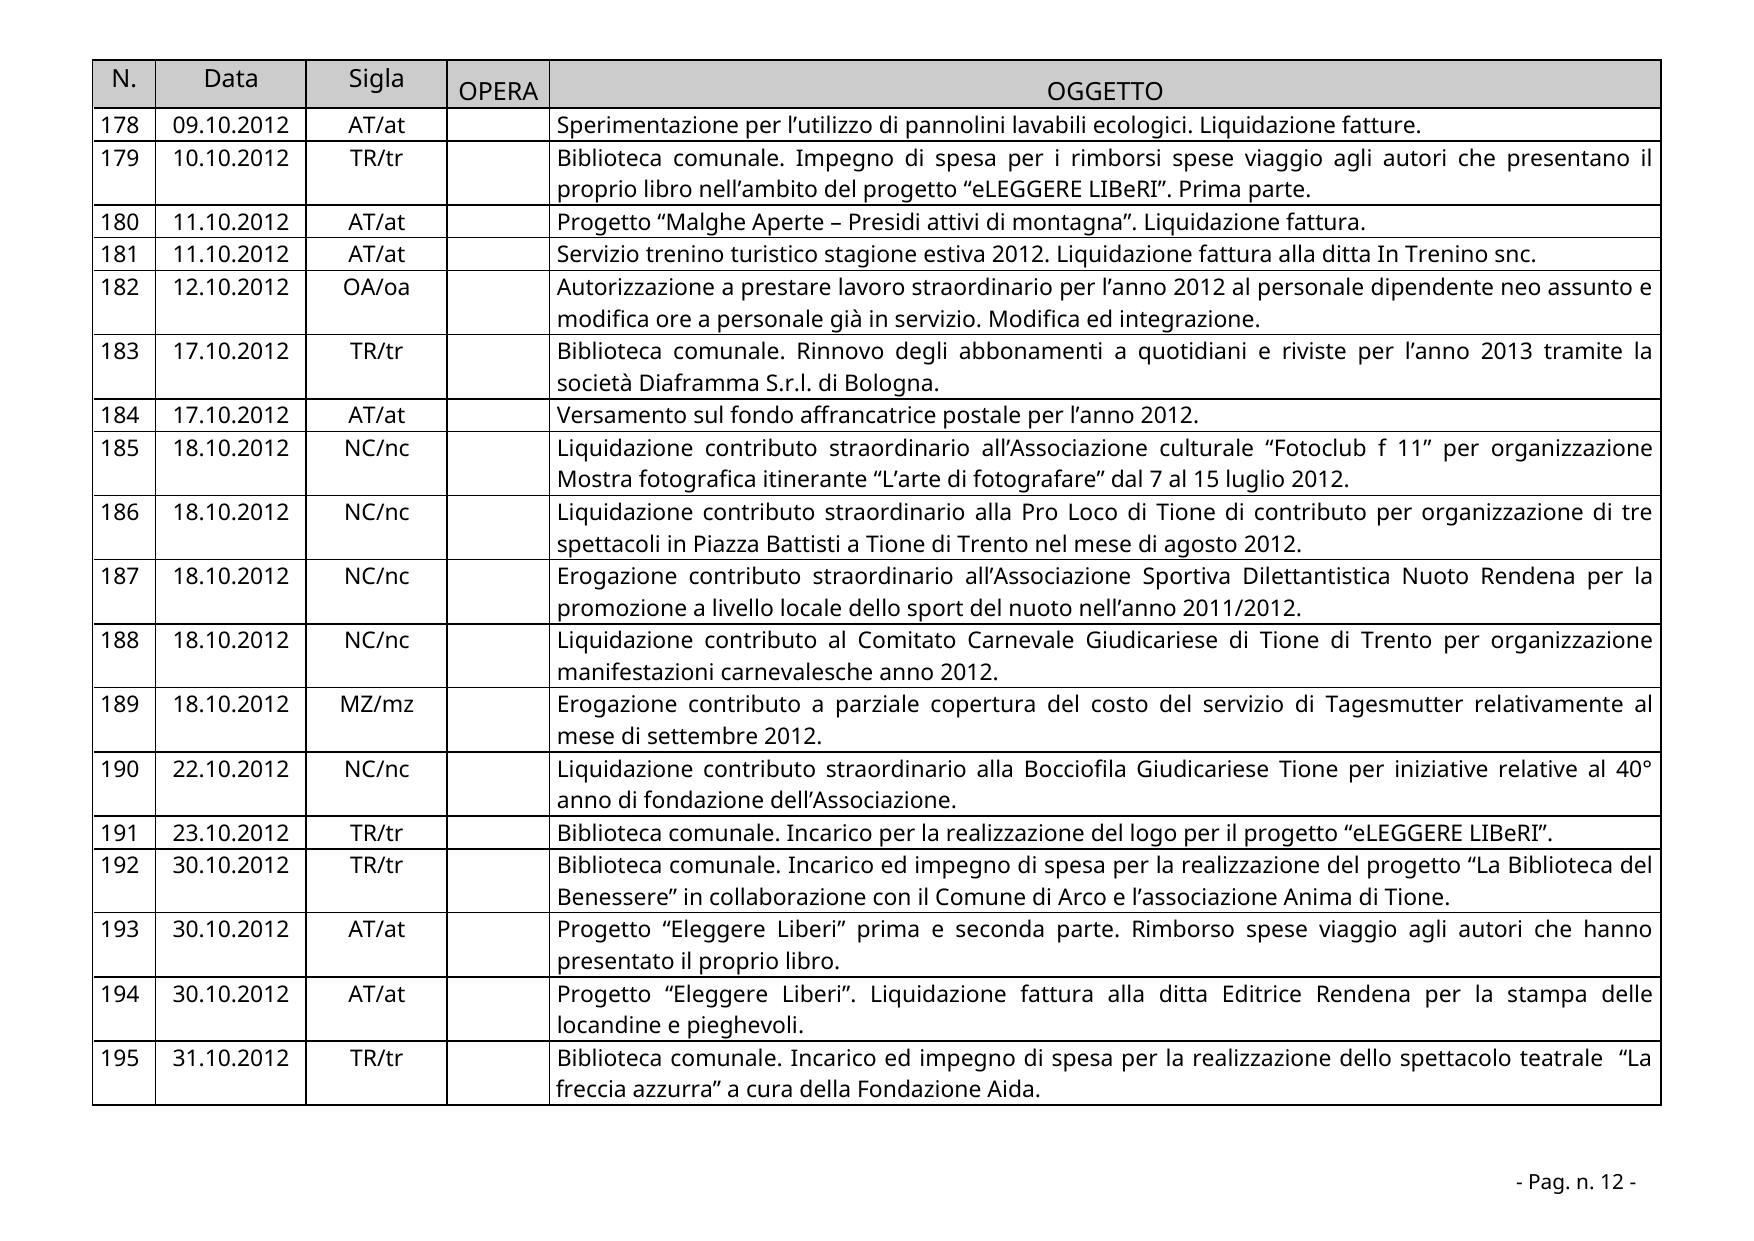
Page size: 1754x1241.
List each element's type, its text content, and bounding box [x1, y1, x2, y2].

table_cell [156, 688, 305, 751]
table_cell [156, 817, 305, 848]
table_cell 191 [93, 816, 155, 848]
table_cell 193 [93, 913, 155, 976]
table_cell [156, 560, 305, 623]
table_cell [448, 206, 549, 237]
table_cell 179 [93, 141, 155, 204]
table_cell [448, 850, 549, 912]
table_cell 189 [93, 688, 155, 751]
table_cell 194 [93, 977, 155, 1040]
table_cell Liquidazione contributo straordinario alla Pro Loco di Tione di contributo per organizzazione di tre spettacoli in Piazza Battisti a Tione di Trento nel mese di agosto 2012. [550, 496, 1660, 559]
table_cell [156, 625, 305, 687]
table_cell Biblioteca comunale. Incarico ed impegno di spesa per la realizzazione del progetto “La Biblioteca del Benessere” in collaborazione con il Comune di Arco e l’associazione Anima di Tione. [550, 850, 1660, 912]
table_cell Erogazione contributo a parziale copertura del costo del servizio di Tagesmutter relativamente al mese di settembre 2012. [550, 688, 1660, 751]
table_header Data [156, 61, 305, 107]
table_cell [448, 432, 549, 495]
table_cell TR/tr [307, 142, 446, 204]
table_cell NC/nc [307, 560, 446, 623]
table_cell AT/at [307, 109, 446, 140]
table_cell [156, 1042, 305, 1104]
table_cell [448, 913, 549, 976]
table_cell [448, 625, 549, 687]
table_cell Servizio trenino turistico stagione estiva 2012. Liquidazione fattura alla ditta In Trenino snc. [550, 238, 1660, 270]
table_cell [448, 238, 549, 270]
table_cell 185 [93, 432, 155, 495]
table_header OGGETTO [550, 61, 1660, 107]
table_cell Liquidazione contributo straordinario all’Associazione culturale “Fotoclub f per organizzazione Mostra fotografica itinerante “L’arte di fotografare” dal 7 al . [550, 432, 1660, 495]
table_cell AT/at [307, 978, 446, 1040]
table_cell AT/at [307, 206, 446, 237]
table_cell 195 [93, 1041, 155, 1104]
table_cell Biblioteca comunale. Impegno di spesa per i rimborsi spese viaggio agli autori che presentano il proprio libro nell’ambito del progetto “eLEGGERE LIBeRI”. Prima parte. [550, 142, 1660, 204]
table_cell [156, 978, 305, 1040]
table_cell [448, 1042, 549, 1104]
table_cell 183 [93, 335, 155, 398]
table_cell NC/nc [307, 432, 446, 495]
table_cell [156, 496, 305, 559]
table_cell 188 [93, 624, 155, 687]
table_cell [156, 206, 305, 237]
table_header OPERA [448, 61, 549, 107]
table_cell NC/nc [307, 496, 446, 559]
table_cell Biblioteca comunale. Incarico per la realizzazione del logo per il progetto “eLEGGERE LIBeRI”. [550, 817, 1660, 848]
table_cell [448, 271, 549, 334]
table_cell AT/at [307, 238, 446, 270]
table_cell 184 [93, 399, 155, 431]
table_cell MZ/mz [307, 688, 446, 751]
table_cell [156, 238, 305, 270]
table_cell Versamento sul fondo affrancatrice postale per l’anno 2012. [550, 400, 1660, 431]
table_cell OA/oa [307, 271, 446, 334]
table_cell [448, 753, 549, 815]
table_cell 181 [93, 238, 155, 270]
table_cell TR/tr [307, 335, 446, 398]
table_cell Biblioteca comunale. Incarico ed impegno di spesa per la realizzazione dello spettacolo teatrale “La freccia azzurra” a cura della Fondazione Aida. [550, 1042, 1660, 1104]
table_cell [448, 688, 549, 751]
table_cell [156, 109, 305, 140]
table_cell TR/tr [307, 817, 446, 848]
table_cell 187 [93, 560, 155, 623]
table_cell 182 [93, 271, 155, 334]
table_cell [156, 400, 305, 431]
table_cell Biblioteca comunale. Rinnovo degli abbonamenti a quotidiani e riviste per l’anno 2013 tramite .l. di Bologna. [550, 335, 1660, 398]
table_cell Sperimentazione per l’utilizzo di pannolini lavabili ecologici. Liquidazione fatture. [550, 109, 1660, 140]
table_cell [156, 913, 305, 976]
table_cell [156, 850, 305, 912]
table_cell 186 [93, 496, 155, 559]
table_cell [448, 978, 549, 1040]
table_cell 180 [93, 205, 155, 237]
table_header N. [93, 61, 155, 107]
table_cell [156, 142, 305, 204]
table_header Sigla [307, 61, 446, 107]
table_cell Progetto “Eleggere Liberi” prima e seconda parte. Rimborso spese viaggio agli autori che hanno presentato il proprio libro. [550, 913, 1660, 976]
table_cell [156, 753, 305, 815]
table_cell AT/at [307, 913, 446, 976]
table_cell Autorizzazione a prestare lavoro straordinario per l’anno 2012 al personale dipendente neo assunto e modifica ore a personale già in servizio. Modifica ed integrazione. [550, 271, 1660, 334]
table_cell Liquidazione contributo straordinario alla Bocciofila Giudicariese iniziative relative al 40° anno di fondazione dell’Associazione. [550, 753, 1660, 815]
table_cell Liquidazione contributo al Comitato Carnevale Giudicariese di Tione di Trento per organizzazione manifestazioni carnevalesche anno 2012. [550, 625, 1660, 687]
table_cell [448, 400, 549, 431]
table_cell TR/tr [307, 1042, 446, 1104]
table_cell NC/nc [307, 753, 446, 815]
table_cell [448, 335, 549, 398]
table_cell 178 [93, 108, 155, 140]
table_cell 192 [93, 849, 155, 912]
table_cell [156, 335, 305, 398]
table_cell [448, 109, 549, 140]
table_cell [448, 496, 549, 559]
table_cell 190 [93, 752, 155, 815]
table_cell TR/tr [307, 850, 446, 912]
table_cell Progetto “Eleggere Liberi”. Liquidazione fattura alla ditta Editrice Rendena per la stampa delle locandine e pieghevoli. [550, 978, 1660, 1040]
table_cell [448, 560, 549, 623]
table_cell [448, 817, 549, 848]
table_cell [156, 271, 305, 334]
table_cell Progetto “Malghe Aperte – Presidi attivi di montagna”. Liquidazione fattura. [550, 206, 1660, 237]
table_cell [448, 142, 549, 204]
table_cell NC/nc [307, 625, 446, 687]
table_cell [156, 432, 305, 495]
table_cell Erogazione contributo straordinario all’Associazione Sportiva Dilettantistica Nuoto Rendena per la promozione a livello locale dello sport del nuoto nell’anno 2011/2012. [550, 560, 1660, 623]
table_cell AT/at [307, 400, 446, 431]
